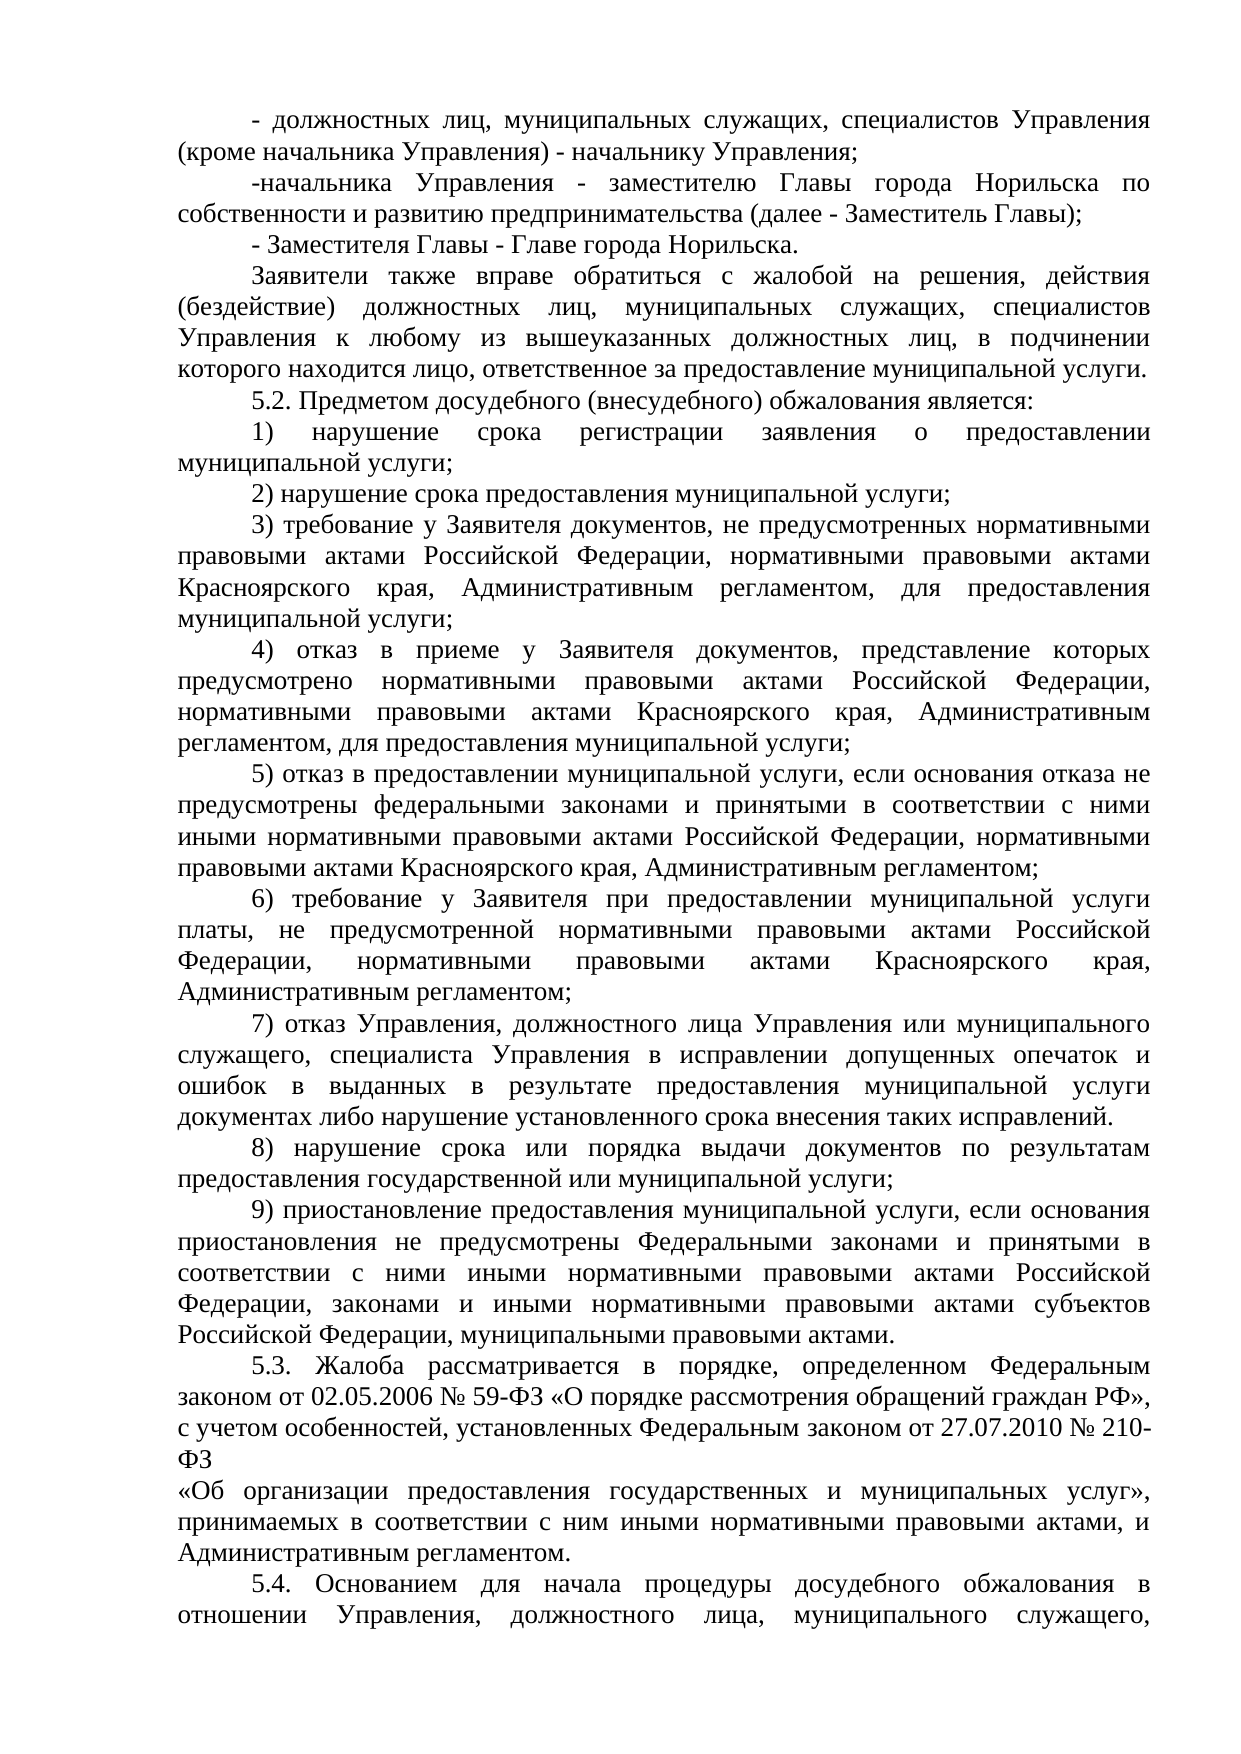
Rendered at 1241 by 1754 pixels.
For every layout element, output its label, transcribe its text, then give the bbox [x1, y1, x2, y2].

text 2) нарушение срока предоставления муниципальной услуги; [177, 477, 1152, 508]
text 3) требование у Заявителя документов, не предусмотренных нормативными правовыми актами Российской Федерации, нормативными правовыми актами Красноярского края, Административным регламентом, для предоставления муниципальной услуги; [177, 508, 1152, 633]
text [177, 1567, 1152, 1629]
text 5) отказ в предоставлении муниципальной услуги, если основания отказа не предусмотрены федеральными законами и принятыми в соответствии с ними иными нормативными правовыми актами Российской Федерации, нормативными правовыми актами Красноярского края, Административным регламентом; [177, 757, 1152, 882]
text 5.2. Предметом досудебного (внесудебного) обжалования является: [177, 384, 1152, 415]
text 8) нарушение срока или порядка выдачи документов по результатам предоставления государственной или муниципальной услуги; [177, 1131, 1152, 1193]
text - Заместителя Главы - Главе города Норильска. [177, 228, 1152, 259]
text Заявители также вправе обратиться с жалобой на решения, действия (бездействие) должностных лиц, муниципальных служащих, специалистов Управления к любому из вышеуказанных должностных лиц, в подчинении которого находится лицо, ответственное за предоставление муниципальной услуги. [177, 259, 1152, 384]
text 7) отказ Управления, должностного лица Управления или муниципального служащего, специалиста Управления в исправлении допущенных опечаток и ошибок в выданных в результате предоставления муниципальной услуги документах либо нарушение установленного срока внесения таких исправлений. [177, 1007, 1152, 1131]
text - должностных лиц, муниципальных служащих, специалистов Управления (кроме начальника Управления) - начальнику Управления; [177, 103, 1152, 166]
text 5.3. Жалоба рассматривается в порядке, определенном Федеральным законом от 02.05.2006 № 59-ФЗ «О порядке рассмотрения обращений граждан РФ», с учетом особенностей, установленных Федеральным законом от 27.07.2010 № 210-ФЗ «Об организации предоставления государственных и муниципальных услуг», принимаемых в соответствии с ним иными нормативными правовыми актами, и Административным регламентом. [177, 1349, 1152, 1567]
text 6) требование у Заявителя при предоставлении муниципальной услуги платы, не предусмотренной нормативными правовыми актами Российской Федерации, нормативными правовыми актами Красноярского края, Административным регламентом; [177, 882, 1152, 1007]
text 4) отказ в приеме у Заявителя документов, представление которых предусмотрено нормативными правовыми актами Российской Федерации, нормативными правовыми актами Красноярского края, Административным регламентом, для предоставления муниципальной услуги; [177, 633, 1152, 757]
text 1) нарушение срока регистрации заявления о предоставлении муниципальной услуги; [177, 415, 1152, 477]
text -начальника Управления - заместителю Главы города Норильска по собственности и развитию предпринимательства (далее - Заместитель Главы); [177, 166, 1152, 228]
text 9) приостановление предоставления муниципальной услуги, если основания приостановления не предусмотрены Федеральными законами и принятыми в соответствии с ними иными нормативными правовыми актами Российской Федерации, законами и иными нормативными правовыми актами субъектов Российской Федерации, муниципальными правовыми актами. [177, 1193, 1152, 1349]
